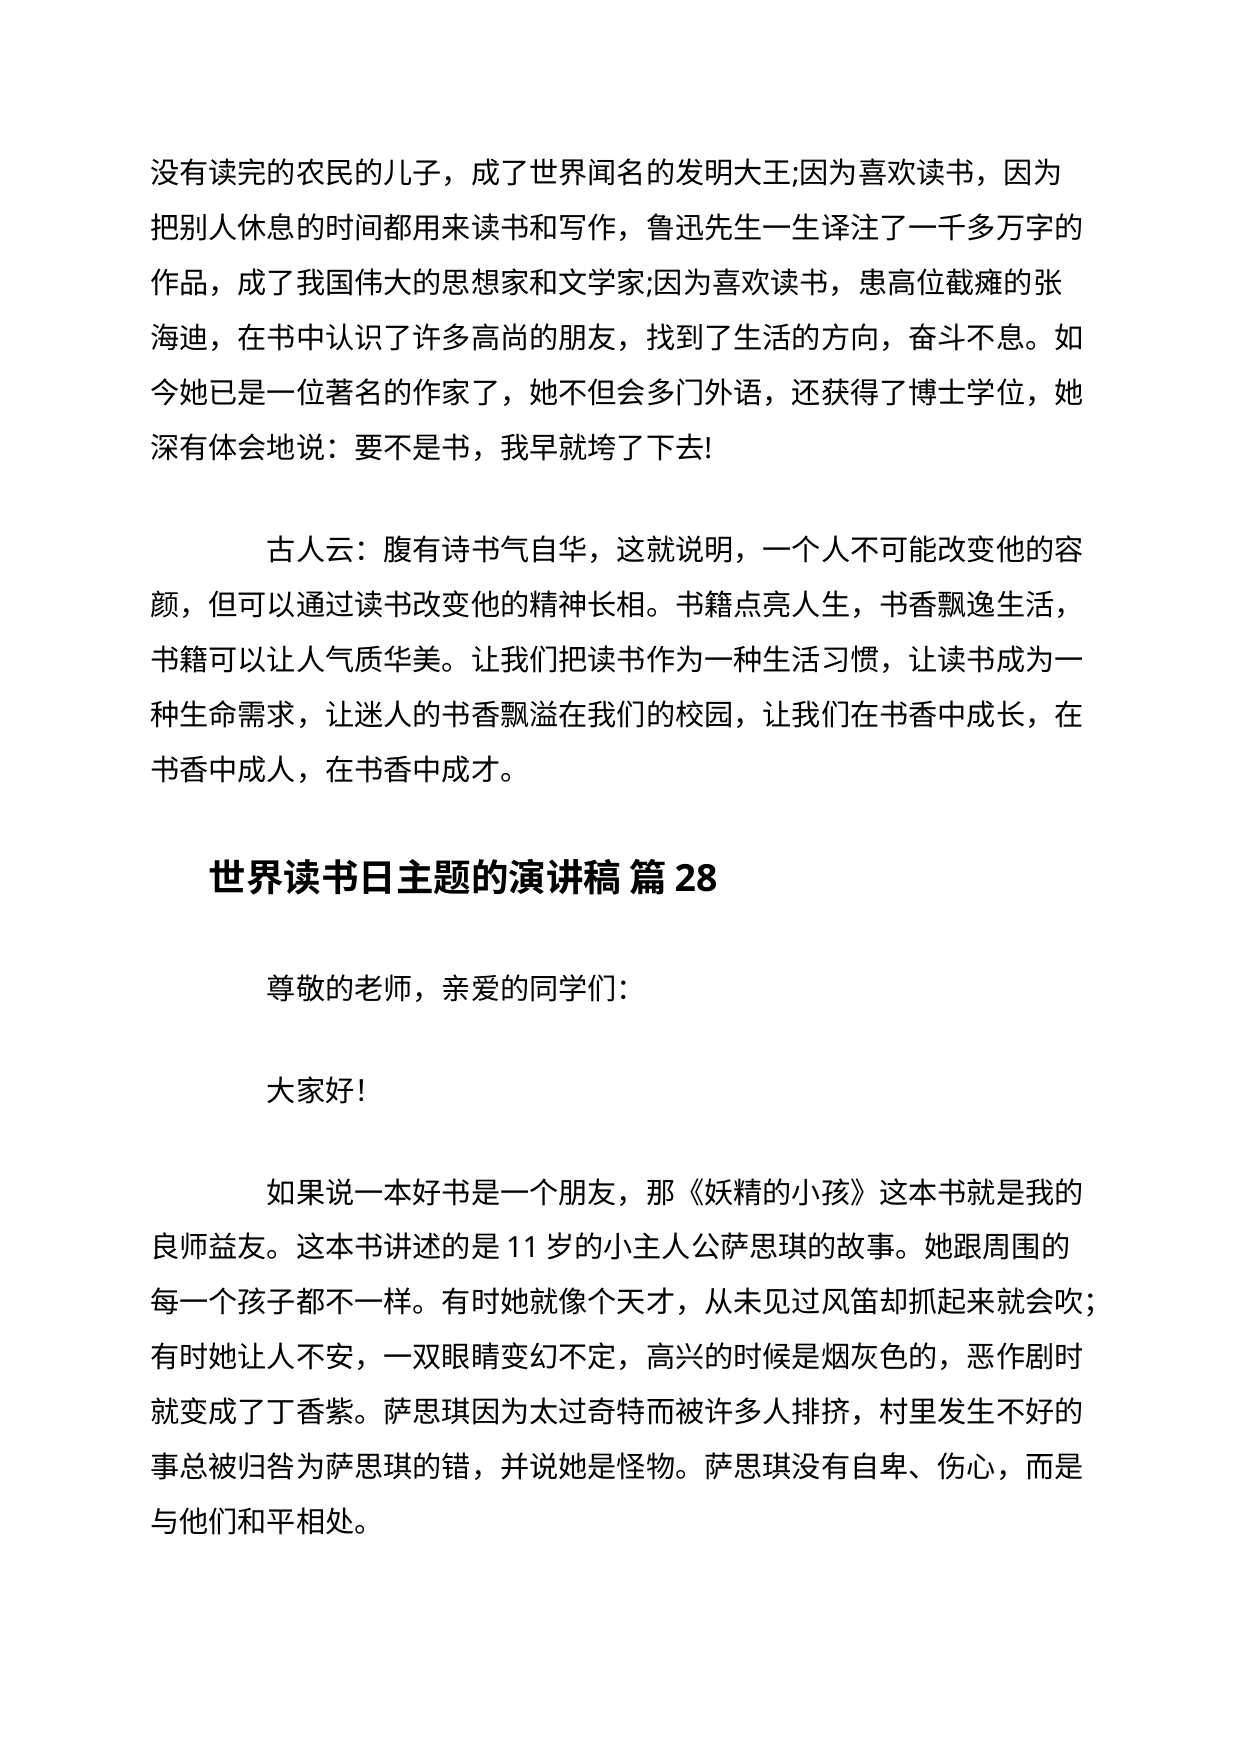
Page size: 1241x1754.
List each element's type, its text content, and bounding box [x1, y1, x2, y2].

text 尊敬的老师，亲爱的同学们： [150, 966, 1090, 1008]
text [150, 150, 1090, 467]
text 古人云：腹有诗书气自华，这就说明，一个人不可能改变他的容颜，但可以通过读书改变他的精神长相。书籍点亮人生，书香飘逸生活，书籍可以让人气质华美。让我们把读书作为一种生活习惯，让读书成为一种生命需求，让迷人的书香飘溢在我们的校园，让我们在书香中成长，在书香中成人，在书香中成才。 [150, 527, 1090, 788]
text 如果说一本好书是一个朋友，那《妖精的小孩》这本书就是我的良师益友。这本书讲述的是11岁的小主人公萨思琪的故事。她跟周围的每一个孩子都不一样。有时她就像个天才，从未见过风笛却抓起来就会吹；有时她让人不安，一双眼睛变幻不定，高兴的时候是烟灰色的，恶作剧时就变成了丁香紫。萨思琪因为太过奇特而被许多人排挤，村里发生不好的事总被归咎为萨思琪的错，并说她是怪物。萨思琪没有自卑、伤心，而是与他们和平相处。 [150, 1169, 1090, 1541]
text 世界读书日主题的演讲稿 篇28 [150, 848, 1090, 902]
text 大家好！ [150, 1067, 1090, 1110]
